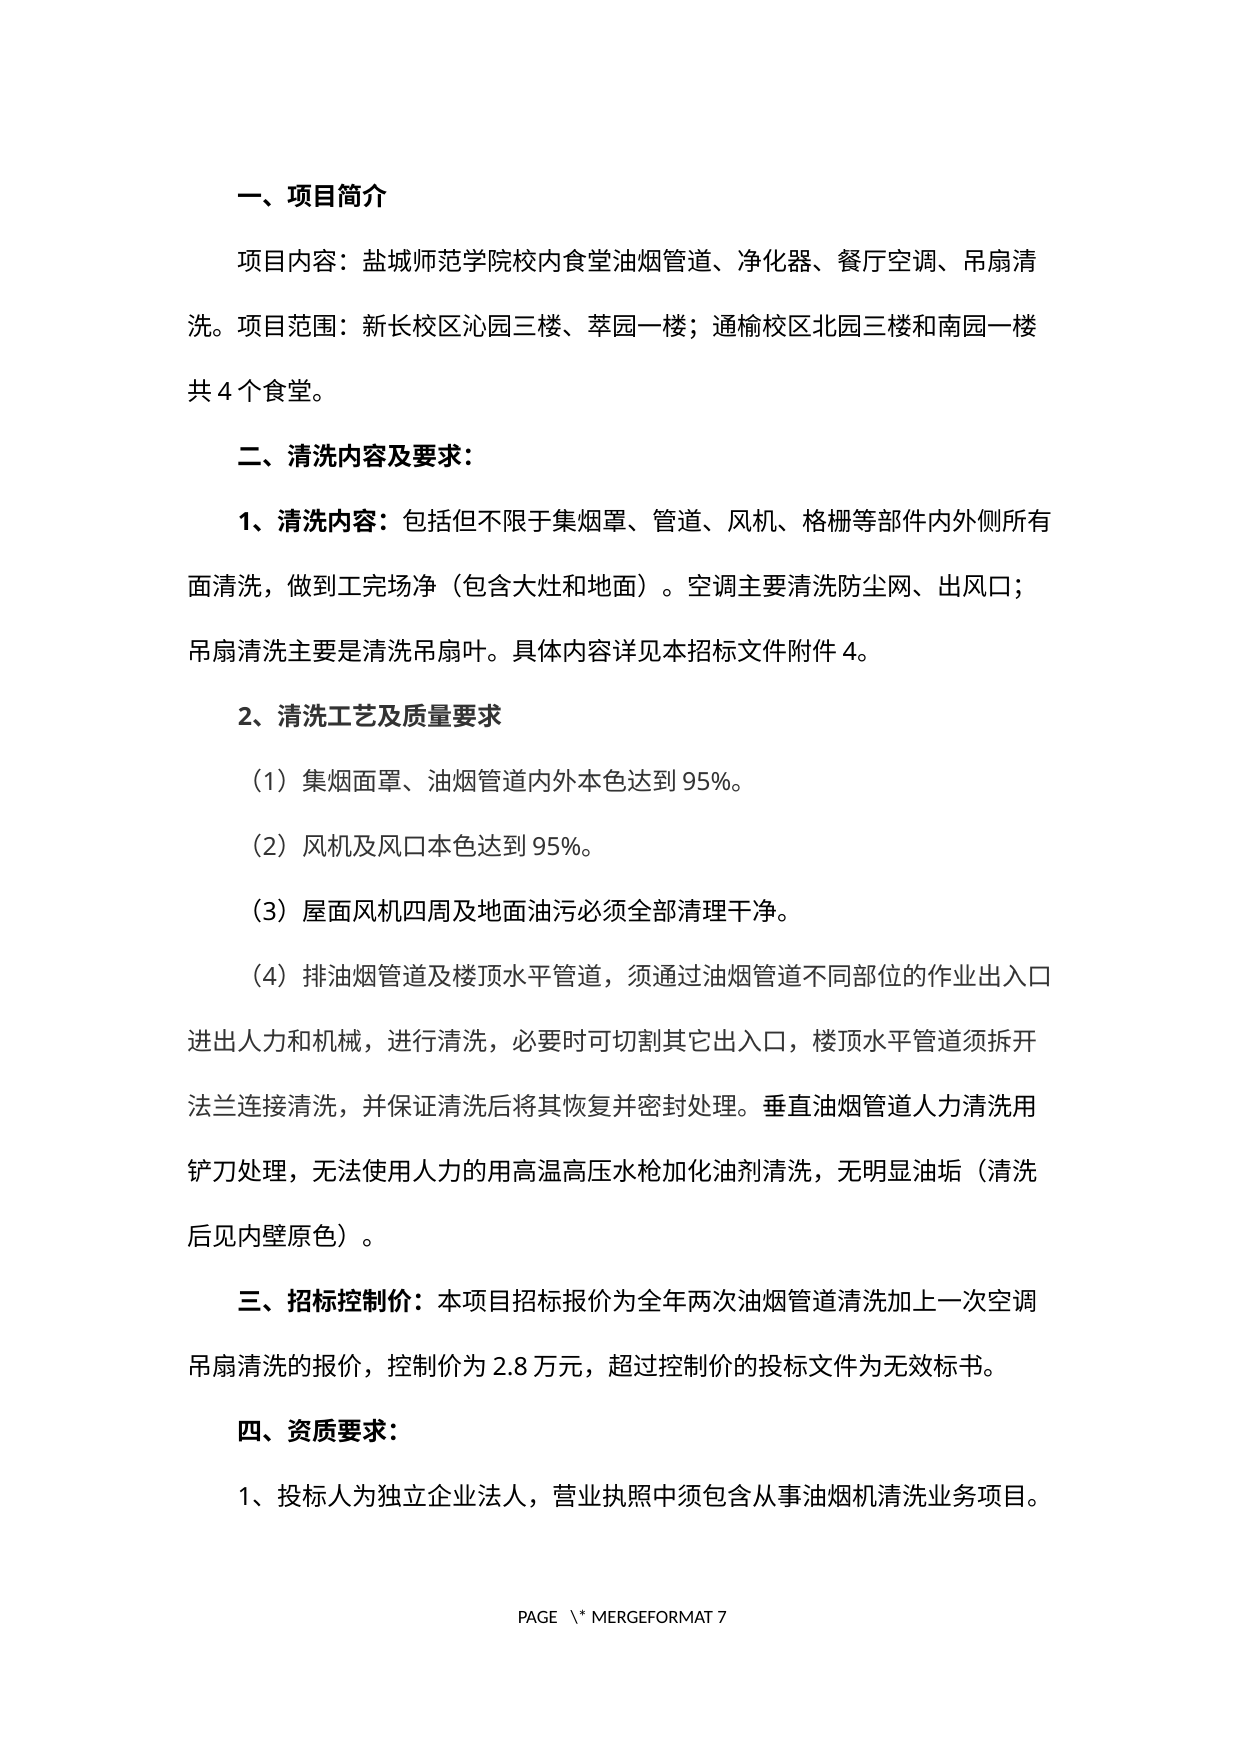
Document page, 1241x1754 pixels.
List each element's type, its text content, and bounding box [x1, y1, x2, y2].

text 1、清洗内容：包括但不限于集烟罩、管道、风机、格栅等部件内外侧所有面清洗，做到工完场净（包含大灶和地面）。空调主要清洗防尘网、出风口；吊扇清洗主要是清洗吊扇叶。具体内容详见本招标文件附件4。 [187, 487, 1053, 682]
text 一、项目简介 [187, 162, 1053, 227]
text 项目内容：盐城师范学院校内食堂油烟管道、净化器、餐厅空调、吊扇清洗。项目范围：新长校区沁园三楼、萃园一楼；通榆校区北园三楼和南园一楼共4个食堂。 [187, 227, 1053, 422]
text 四、资质要求： [187, 1397, 1053, 1462]
text 2、清洗工艺及质量要求 [187, 682, 1053, 747]
text 1、投标人为独立企业法人，营业执照中须包含从事油烟机清洗业务项目。 [187, 1462, 1053, 1527]
text 三、招标控制价：本项目招标报价为全年两次油烟管道清洗加上一次空调吊扇清洗的报价，控制价为2.8万元，超过控制价的投标文件为无效标书。 [187, 1267, 1053, 1397]
text （1）集烟面罩、油烟管道内外本色达到95%。 [187, 747, 1053, 812]
text （2）风机及风口本色达到95%。 [187, 812, 1053, 877]
text （4）排油烟管道及楼顶水平管道，须通过油烟管道不同部位的作业出入口进出人力和机械，进行清洗，必要时可切割其它出入口，楼顶水平管道须拆开法兰连接清洗，并保证清洗后将其恢复并密封处理。垂直油烟管道人力清洗用铲刀处理，无法使用人力的用高温高压水枪加化油剂清洗，无明显油垢（清洗后见内壁原色）。 [187, 942, 1053, 1267]
text （3）屋面风机四周及地面油污必须全部清理干净。 [187, 877, 1053, 942]
text 二、清洗内容及要求： [187, 422, 1053, 487]
